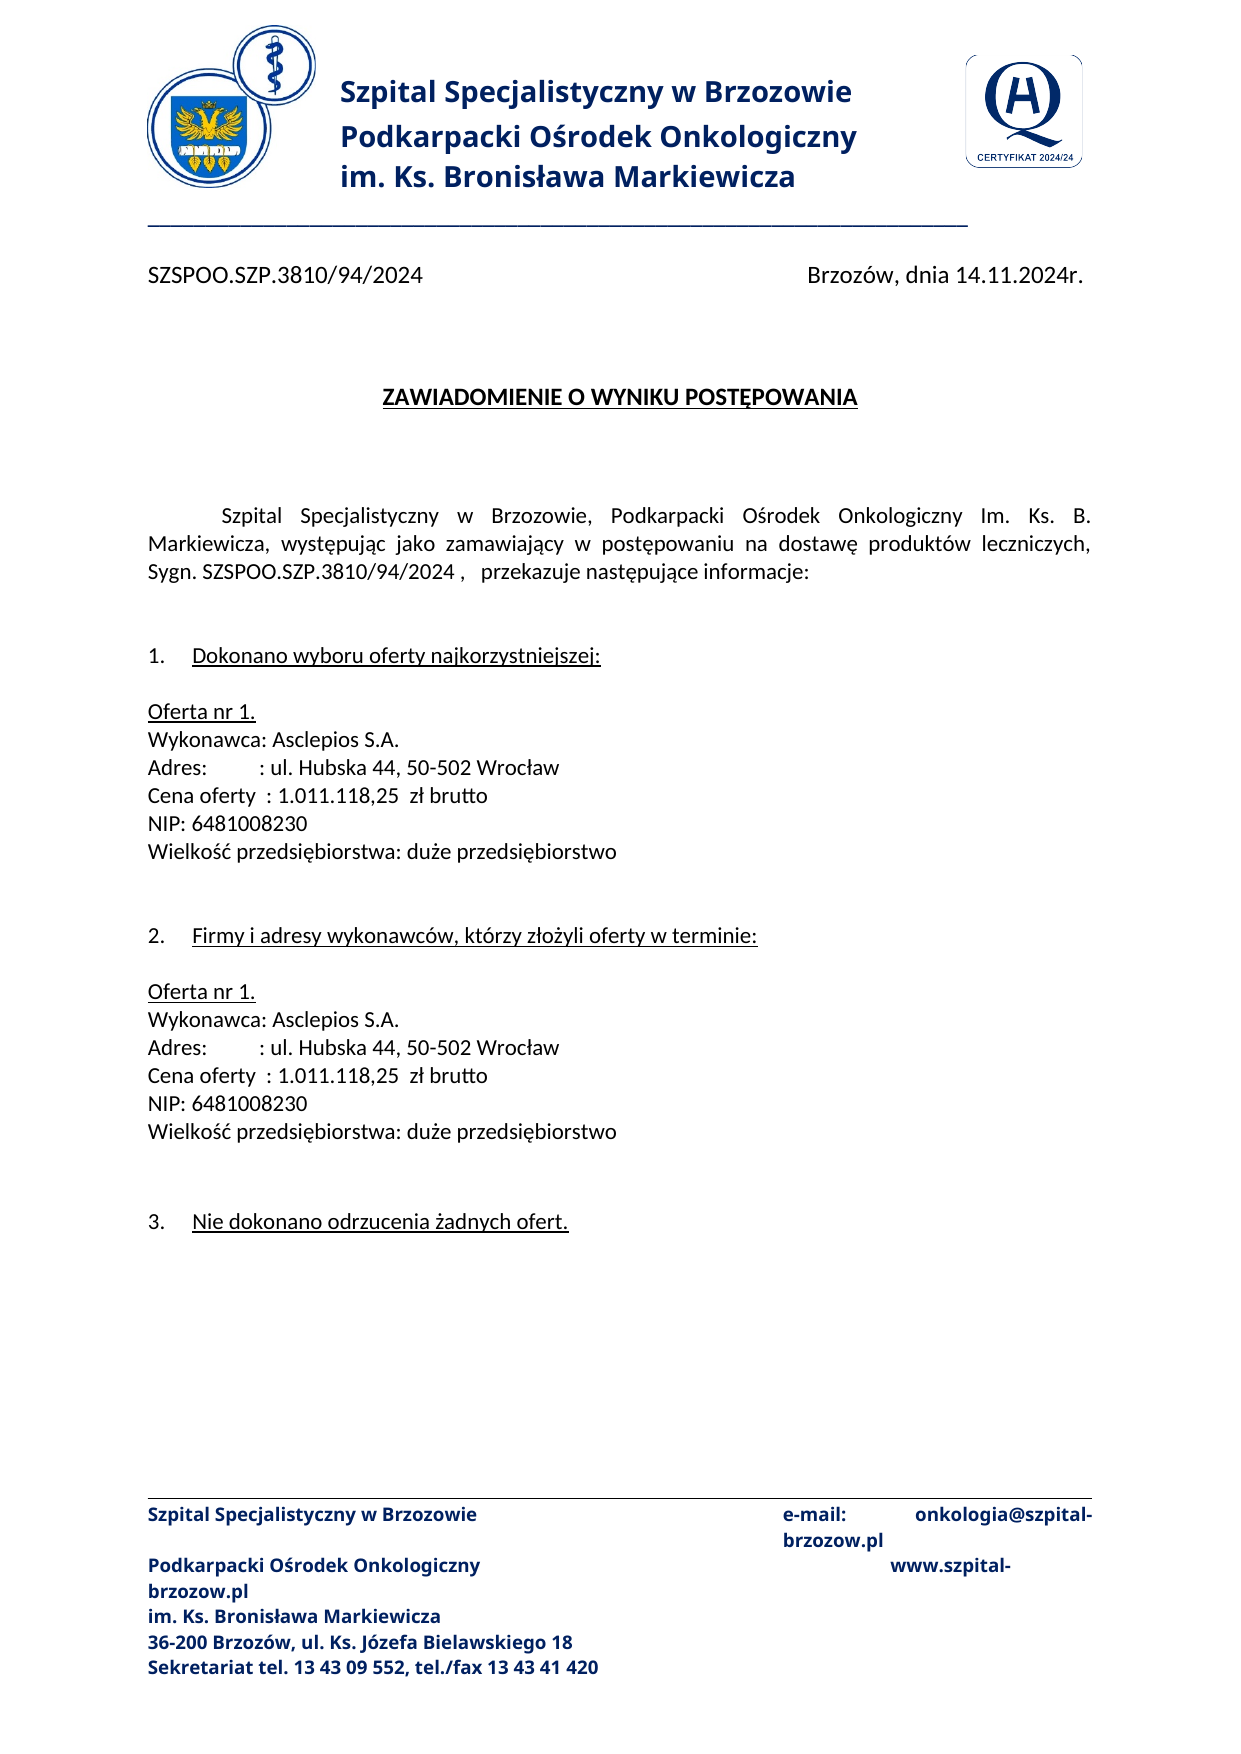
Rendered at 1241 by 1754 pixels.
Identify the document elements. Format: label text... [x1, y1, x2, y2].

list Firmy i adresy wykonawców, którzy złożyli oferty w terminie: [148, 921, 1092, 949]
text Cena oferty : 1.011.118,25 zł brutto [148, 1061, 1092, 1089]
text Wielkość przedsiębiorstwa: duże przedsiębiorstwo [148, 1117, 1092, 1146]
text Cena oferty : 1.011.118,25 zł brutto [148, 781, 1092, 809]
text NIP: 6481008230 [148, 809, 1092, 837]
text Oferta nr 1. [148, 697, 1092, 725]
text ZAWIADOMIENIE O WYNIKU POSTĘPOWANIA [148, 381, 1092, 412]
picture [965, 55, 1083, 168]
list Dokonano wyboru oferty najkorzystniejszej: [148, 641, 1092, 669]
text Adres: : ul. Hubska 44, 50-502 Wrocław [148, 1033, 1092, 1061]
text Wykonawca: Asclepios S.A. [148, 725, 1092, 753]
picture [147, 25, 316, 188]
text Adres: : ul. Hubska 44, 50-502 Wrocław [148, 753, 1092, 781]
text Wykonawca: Asclepios S.A. [148, 1005, 1092, 1033]
text Oferta nr 1. [148, 977, 1092, 1005]
text SZSPOO.SZP.3810/94/2024 Brzozów, dnia 14.11.2024r. [148, 259, 1092, 290]
text NIP: 6481008230 [148, 1089, 1092, 1117]
text Szpital Specjalistyczny w Brzozowie, Podkarpacki Ośrodek Onkologiczny Im. Ks. B. Markiewicza, występując jako zamawiający w postępowaniu na dostawę produktów leczniczych, Sygn. SZSPOO.SZP.3810/94/2024 , przekazuje następujące informacje: [148, 501, 1092, 585]
text Wielkość przedsiębiorstwa: duże przedsiębiorstwo [148, 837, 1092, 865]
list Nie dokonano odrzucenia żadnych ofert. [148, 1207, 1092, 1235]
